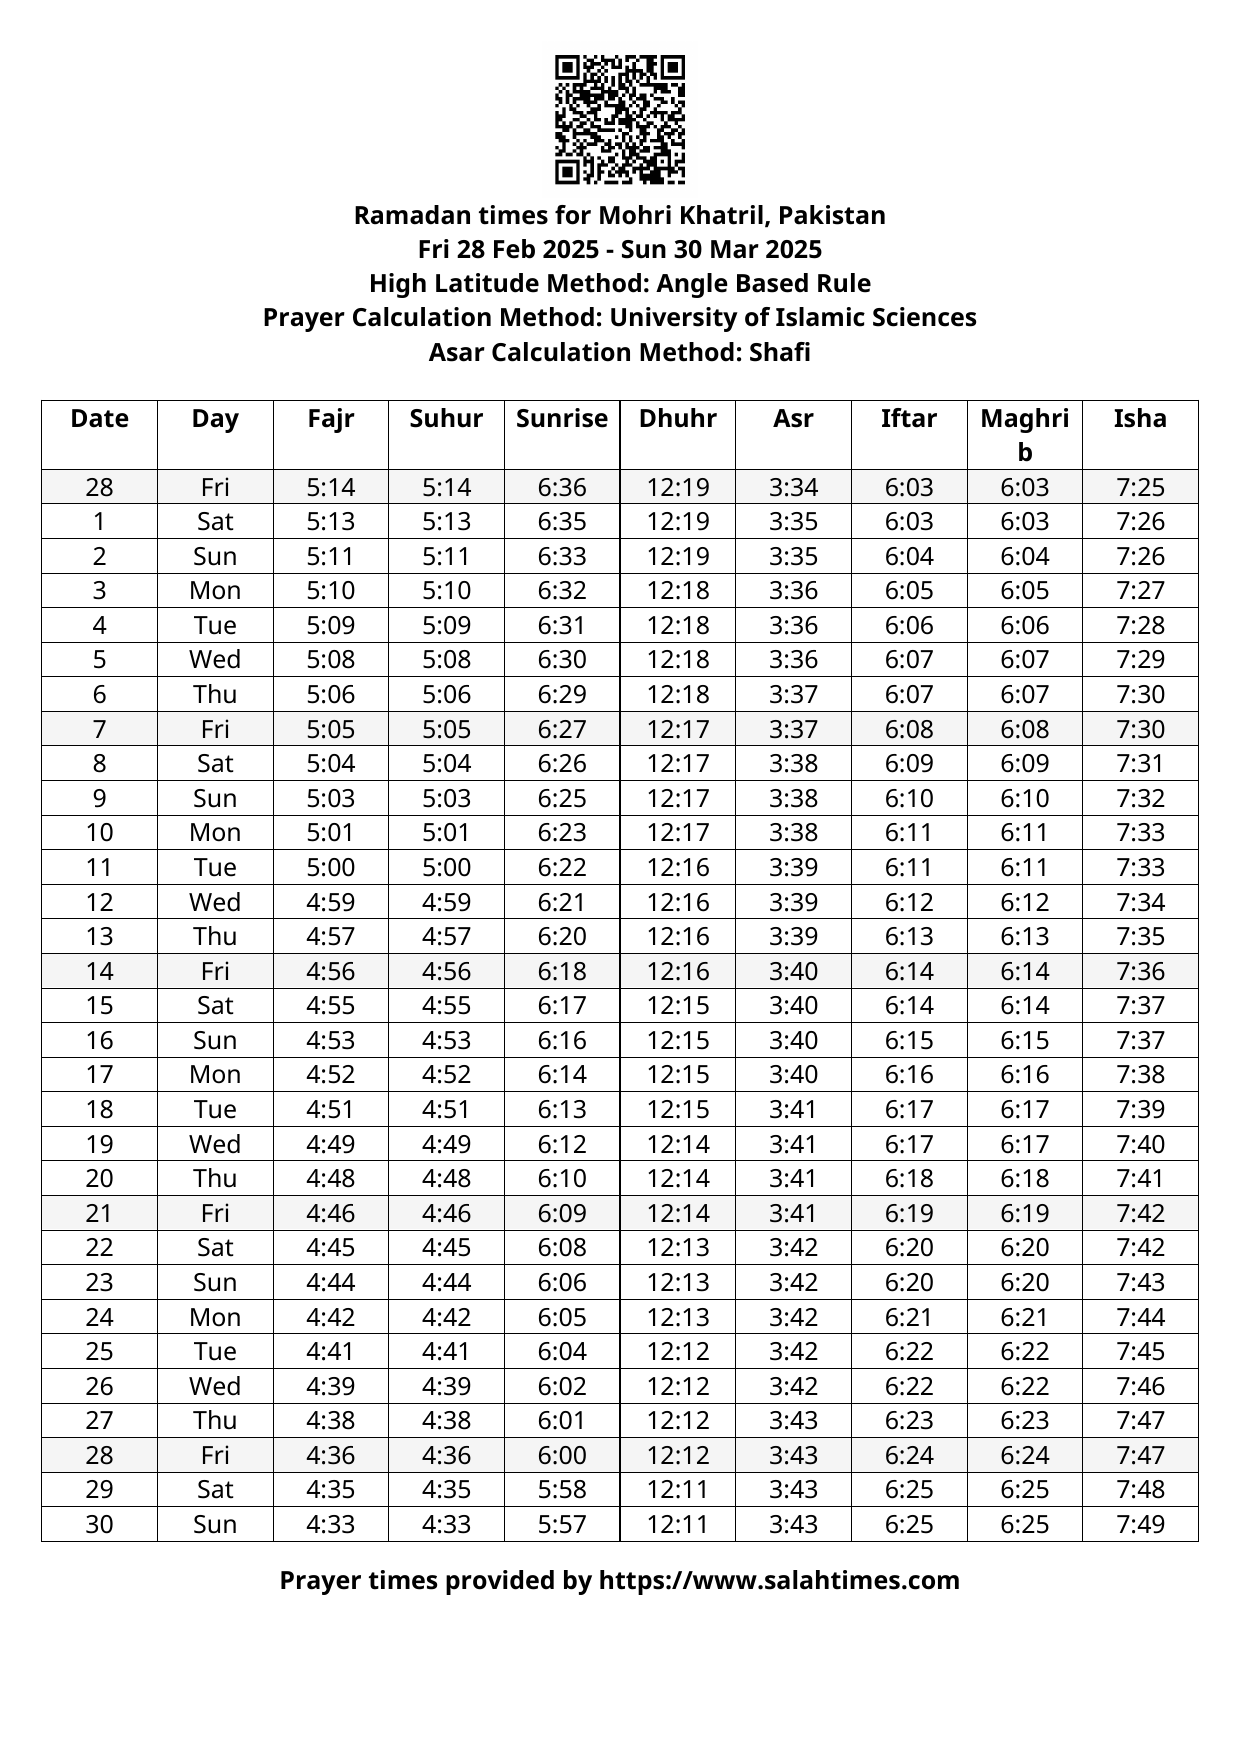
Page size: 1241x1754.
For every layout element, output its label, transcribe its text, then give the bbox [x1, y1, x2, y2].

table_header Dhuhr [621, 401, 735, 469]
table_cell 6:00 [505, 1438, 619, 1472]
table_cell Wed [158, 643, 273, 676]
table_cell 3:43 [736, 1473, 851, 1506]
table_cell 4:53 [274, 1023, 388, 1057]
table_cell 12:14 [621, 1196, 735, 1229]
table_cell 6:29 [505, 677, 619, 711]
table_cell 7:33 [1083, 850, 1198, 884]
table_cell Sat [158, 989, 273, 1022]
table_cell 4:33 [389, 1507, 504, 1541]
table_cell 6:16 [852, 1058, 967, 1091]
table_cell Mon [158, 1058, 273, 1091]
table_cell 3:42 [736, 1231, 851, 1264]
table_cell 6:07 [968, 643, 1082, 676]
table_cell 4:45 [274, 1231, 388, 1264]
table_cell 12:12 [621, 1369, 735, 1402]
table_cell 6:06 [968, 608, 1082, 642]
table_cell 5:06 [274, 677, 388, 711]
table_cell 7:30 [1083, 712, 1198, 745]
table_cell 3:38 [736, 781, 851, 814]
table_cell 7:49 [1083, 1507, 1198, 1541]
table_cell 3:40 [736, 989, 851, 1022]
table_cell 4:55 [274, 989, 388, 1022]
table_cell 6:21 [968, 1300, 1082, 1333]
table_cell 12:18 [621, 677, 735, 711]
table_cell 6:04 [968, 539, 1082, 572]
table_cell 4:51 [389, 1092, 504, 1126]
table_cell 12:16 [621, 885, 735, 918]
table_cell 3:40 [736, 954, 851, 987]
table_cell 5:57 [505, 1507, 619, 1541]
table_cell 28 [42, 470, 157, 503]
table_cell 12:15 [621, 989, 735, 1022]
table_cell 4:56 [389, 954, 504, 987]
table_cell Sun [158, 1265, 273, 1299]
table_cell Fri [158, 954, 273, 987]
table_cell 4:36 [389, 1438, 504, 1472]
table_cell 5:11 [274, 539, 388, 572]
table_cell Sat [158, 746, 273, 780]
table_header Date [42, 401, 157, 469]
table_cell 6:27 [505, 712, 619, 745]
table_cell 6:21 [505, 885, 619, 918]
table_cell 4:38 [274, 1404, 388, 1437]
table_cell 4:42 [389, 1300, 504, 1333]
table_cell 4:56 [274, 954, 388, 987]
table_cell 23 [42, 1265, 157, 1299]
table_cell 6:16 [968, 1058, 1082, 1091]
table_cell 7:35 [1083, 919, 1198, 953]
table_cell 6:25 [852, 1473, 967, 1506]
table_cell 6:18 [505, 954, 619, 987]
table_cell 3:43 [736, 1507, 851, 1541]
table_cell 4:46 [274, 1196, 388, 1229]
table_cell 4:52 [274, 1058, 388, 1091]
table_cell Fri [158, 1438, 273, 1472]
table_cell 14 [42, 954, 157, 987]
table_cell 4:57 [389, 919, 504, 953]
table_cell 6:22 [968, 1369, 1082, 1402]
table_cell 7:25 [1083, 470, 1198, 503]
table_cell 5:08 [389, 643, 504, 676]
table_cell Thu [158, 1404, 273, 1437]
table_cell 6:35 [505, 504, 619, 538]
table_cell 3:41 [736, 1161, 851, 1195]
table_cell 30 [42, 1507, 157, 1541]
table_cell 6:03 [968, 470, 1082, 503]
table_cell 6:15 [852, 1023, 967, 1057]
table_cell 3:39 [736, 885, 851, 918]
table_cell 3:43 [736, 1438, 851, 1472]
table_cell 3:43 [736, 1404, 851, 1437]
table_cell 12:19 [621, 470, 735, 503]
table_cell 3:35 [736, 539, 851, 572]
table_cell 6:09 [968, 746, 1082, 780]
table_cell 6:11 [852, 816, 967, 849]
table_cell 6:05 [505, 1300, 619, 1333]
table_cell 21 [42, 1196, 157, 1229]
table_header Day [158, 401, 273, 469]
table_cell 6:04 [852, 539, 967, 572]
table_cell 27 [42, 1404, 157, 1437]
table_cell 26 [42, 1369, 157, 1402]
table_cell 12:17 [621, 712, 735, 745]
table_cell 6:03 [852, 504, 967, 538]
table_cell 5:00 [389, 850, 504, 884]
table_cell Thu [158, 1161, 273, 1195]
table_cell 8 [42, 746, 157, 780]
table_cell 12:12 [621, 1404, 735, 1437]
table_cell 19 [42, 1127, 157, 1160]
table_cell 6:14 [852, 989, 967, 1022]
table_cell 7:26 [1083, 539, 1198, 572]
table_cell 6:33 [505, 539, 619, 572]
table_cell 6:04 [505, 1334, 619, 1368]
table_cell 5:01 [274, 816, 388, 849]
table_cell 18 [42, 1092, 157, 1126]
table_cell 25 [42, 1334, 157, 1368]
table_cell 5:03 [389, 781, 504, 814]
table_cell 6:12 [505, 1127, 619, 1160]
table_cell 5:58 [505, 1473, 619, 1506]
table_cell 6:31 [505, 608, 619, 642]
table_cell 5:13 [389, 504, 504, 538]
table_cell 6:10 [852, 781, 967, 814]
table_cell 4 [42, 608, 157, 642]
text Prayer Calculation Method: University of Islamic Sciences [42, 300, 1198, 334]
table_cell 7:47 [1083, 1438, 1198, 1472]
table_cell 6:13 [968, 919, 1082, 953]
table_cell 4:45 [389, 1231, 504, 1264]
table_cell 7:39 [1083, 1092, 1198, 1126]
table_cell 6:25 [505, 781, 619, 814]
table_cell 3:39 [736, 919, 851, 953]
table_cell 4:39 [274, 1369, 388, 1402]
table_cell 6:26 [505, 746, 619, 780]
table_cell 5 [42, 643, 157, 676]
table_cell 3:40 [736, 1058, 851, 1091]
table_cell 5:09 [389, 608, 504, 642]
table_cell 6:17 [505, 989, 619, 1022]
table_cell 12:15 [621, 1092, 735, 1126]
table_cell 6:12 [852, 885, 967, 918]
table_cell 6:20 [505, 919, 619, 953]
table_cell 6:13 [852, 919, 967, 953]
table_cell 3:37 [736, 677, 851, 711]
table_cell 12:12 [621, 1438, 735, 1472]
table_cell 6:11 [852, 850, 967, 884]
table_cell 12:12 [621, 1334, 735, 1368]
text Prayer times provided by https://www.salahtimes.com [42, 1563, 1198, 1597]
table_cell 24 [42, 1300, 157, 1333]
table_cell 6:07 [852, 677, 967, 711]
table_cell 7:42 [1083, 1196, 1198, 1229]
table_cell 3 [42, 574, 157, 607]
text Ramadan times for Mohri Khatril, Pakistan [42, 198, 1198, 232]
table_cell Tue [158, 1334, 273, 1368]
table_cell 4:35 [274, 1473, 388, 1506]
table_cell 7 [42, 712, 157, 745]
table_cell 12:13 [621, 1265, 735, 1299]
table_cell 5:04 [274, 746, 388, 780]
table_cell 4:38 [389, 1404, 504, 1437]
table_cell 4:49 [389, 1127, 504, 1160]
table_cell 12:18 [621, 608, 735, 642]
table_cell 5:10 [389, 574, 504, 607]
table_cell 6:20 [968, 1265, 1082, 1299]
table_cell 4:51 [274, 1092, 388, 1126]
table_cell Wed [158, 1369, 273, 1402]
table_cell 4:59 [389, 885, 504, 918]
table_cell 20 [42, 1161, 157, 1195]
table_cell 4:42 [274, 1300, 388, 1333]
table_cell 6:20 [968, 1231, 1082, 1264]
table_cell 6:36 [505, 470, 619, 503]
table_cell 3:39 [736, 850, 851, 884]
table_cell 6:10 [505, 1161, 619, 1195]
table_cell 6:19 [852, 1196, 967, 1229]
table_header Sunrise [505, 401, 619, 469]
table_cell 4:35 [389, 1473, 504, 1506]
table_cell 4:48 [274, 1161, 388, 1195]
table_cell 10 [42, 816, 157, 849]
table_cell 7:41 [1083, 1161, 1198, 1195]
table_cell 7:40 [1083, 1127, 1198, 1160]
table_cell 12:14 [621, 1127, 735, 1160]
table_cell 12:11 [621, 1473, 735, 1506]
table_cell 12:11 [621, 1507, 735, 1541]
table_cell 5:08 [274, 643, 388, 676]
table_cell 9 [42, 781, 157, 814]
table_cell 12 [42, 885, 157, 918]
table_cell 3:42 [736, 1265, 851, 1299]
table_header Isha [1083, 401, 1198, 469]
table_cell Wed [158, 885, 273, 918]
table_cell 4:52 [389, 1058, 504, 1091]
table_cell 6:05 [852, 574, 967, 607]
text High Latitude Method: Angle Based Rule [42, 266, 1198, 300]
table_header Suhur [389, 401, 504, 469]
table_cell 5:14 [274, 470, 388, 503]
table_cell Mon [158, 574, 273, 607]
table_cell 3:34 [736, 470, 851, 503]
table_cell 7:44 [1083, 1300, 1198, 1333]
table_cell 12:17 [621, 816, 735, 849]
table_cell 6:08 [968, 712, 1082, 745]
table_cell 5:00 [274, 850, 388, 884]
table_cell Sun [158, 1507, 273, 1541]
table_cell 3:38 [736, 746, 851, 780]
table_cell 22 [42, 1231, 157, 1264]
table_cell 6:25 [968, 1507, 1082, 1541]
table_cell 4:44 [389, 1265, 504, 1299]
table_cell 5:05 [274, 712, 388, 745]
table_cell 12:16 [621, 919, 735, 953]
table_cell 13 [42, 919, 157, 953]
table_cell 4:49 [274, 1127, 388, 1160]
table_cell 3:36 [736, 643, 851, 676]
table_cell 6:08 [505, 1231, 619, 1264]
table_cell 4:55 [389, 989, 504, 1022]
table_cell Sun [158, 781, 273, 814]
table_cell 6:14 [505, 1058, 619, 1091]
table_cell 6:17 [968, 1127, 1082, 1160]
table_cell 6:15 [968, 1023, 1082, 1057]
table_cell 12:19 [621, 539, 735, 572]
table_cell 12:13 [621, 1300, 735, 1333]
table_cell 6:22 [505, 850, 619, 884]
table_cell 7:36 [1083, 954, 1198, 987]
table_cell 6:13 [505, 1092, 619, 1126]
table_cell 17 [42, 1058, 157, 1091]
table_cell 6:20 [852, 1231, 967, 1264]
table_cell 7:38 [1083, 1058, 1198, 1091]
table_cell 12:16 [621, 850, 735, 884]
table_cell 6:22 [852, 1369, 967, 1402]
table_cell 6:10 [968, 781, 1082, 814]
table_cell 6:20 [852, 1265, 967, 1299]
table_cell 6:17 [852, 1092, 967, 1126]
table_header Asr [736, 401, 851, 469]
table_cell Tue [158, 1092, 273, 1126]
table_cell Mon [158, 816, 273, 849]
table_cell 4:53 [389, 1023, 504, 1057]
table_cell 7:28 [1083, 608, 1198, 642]
table_cell 12:14 [621, 1161, 735, 1195]
text Fri 28 Feb 2025 - Sun 30 Mar 2025 [42, 232, 1198, 266]
table_cell 5:05 [389, 712, 504, 745]
table_cell 7:37 [1083, 1023, 1198, 1057]
table_cell 7:31 [1083, 746, 1198, 780]
table_cell Tue [158, 608, 273, 642]
table_cell 1 [42, 504, 157, 538]
table_cell 6:05 [968, 574, 1082, 607]
table_cell 6:09 [505, 1196, 619, 1229]
table_cell 6:16 [505, 1023, 619, 1057]
table_cell 12:16 [621, 954, 735, 987]
table_cell 6:21 [852, 1300, 967, 1333]
table_cell 12:15 [621, 1023, 735, 1057]
table_cell 6:24 [968, 1438, 1082, 1472]
table_cell 4:44 [274, 1265, 388, 1299]
table_cell 7:48 [1083, 1473, 1198, 1506]
table_cell 6:12 [968, 885, 1082, 918]
table_cell 5:11 [389, 539, 504, 572]
table_cell 6:07 [968, 677, 1082, 711]
table_cell 15 [42, 989, 157, 1022]
table_cell 7:32 [1083, 781, 1198, 814]
table_cell 6:19 [968, 1196, 1082, 1229]
table_cell 4:57 [274, 919, 388, 953]
table_cell 4:33 [274, 1507, 388, 1541]
table_cell 6:18 [968, 1161, 1082, 1195]
table_cell 5:09 [274, 608, 388, 642]
table_cell 6:24 [852, 1438, 967, 1472]
table_cell 6:14 [968, 954, 1082, 987]
table_cell 6 [42, 677, 157, 711]
table_cell 6:25 [852, 1507, 967, 1541]
table_cell Mon [158, 1300, 273, 1333]
picture [542, 41, 699, 198]
table_cell 3:36 [736, 574, 851, 607]
table_cell 5:03 [274, 781, 388, 814]
table_cell 7:26 [1083, 504, 1198, 538]
table_cell 4:59 [274, 885, 388, 918]
table_cell 7:34 [1083, 885, 1198, 918]
table_cell 12:18 [621, 643, 735, 676]
table_cell 3:38 [736, 816, 851, 849]
table_cell Fri [158, 712, 273, 745]
table_cell 6:06 [852, 608, 967, 642]
table_cell 7:45 [1083, 1334, 1198, 1368]
table_cell 6:17 [852, 1127, 967, 1160]
table_cell 6:23 [968, 1404, 1082, 1437]
table_cell 6:30 [505, 643, 619, 676]
table_cell 6:08 [852, 712, 967, 745]
table_cell 11 [42, 850, 157, 884]
table_cell 4:39 [389, 1369, 504, 1402]
table_cell 2 [42, 539, 157, 572]
table_cell 7:42 [1083, 1231, 1198, 1264]
table_cell 5:13 [274, 504, 388, 538]
table_cell 6:11 [968, 816, 1082, 849]
table_cell 3:40 [736, 1023, 851, 1057]
table_cell 3:41 [736, 1127, 851, 1160]
table_cell Sun [158, 539, 273, 572]
table_cell Thu [158, 677, 273, 711]
table_cell 7:27 [1083, 574, 1198, 607]
table_cell 6:22 [968, 1334, 1082, 1368]
table_cell Sat [158, 504, 273, 538]
table_cell 3:42 [736, 1334, 851, 1368]
table_cell 6:06 [505, 1265, 619, 1299]
table_cell 6:11 [968, 850, 1082, 884]
table_cell 6:22 [852, 1334, 967, 1368]
table_cell 5:06 [389, 677, 504, 711]
table_cell Wed [158, 1127, 273, 1160]
table_cell 3:35 [736, 504, 851, 538]
table_cell 4:48 [389, 1161, 504, 1195]
table_cell 7:33 [1083, 816, 1198, 849]
table_cell 6:01 [505, 1404, 619, 1437]
table_cell 7:46 [1083, 1369, 1198, 1402]
table_cell 5:10 [274, 574, 388, 607]
table_cell 12:17 [621, 781, 735, 814]
table_cell 6:14 [968, 989, 1082, 1022]
table_cell 7:30 [1083, 677, 1198, 711]
table_header Maghrib [968, 401, 1082, 469]
table_cell 3:36 [736, 608, 851, 642]
table_cell 7:37 [1083, 989, 1198, 1022]
table_cell 3:37 [736, 712, 851, 745]
table_cell 6:23 [852, 1404, 967, 1437]
table_cell 3:41 [736, 1196, 851, 1229]
table_cell 16 [42, 1023, 157, 1057]
table_cell 3:42 [736, 1369, 851, 1402]
table_cell 4:41 [389, 1334, 504, 1368]
table_cell 4:46 [389, 1196, 504, 1229]
table_cell 6:02 [505, 1369, 619, 1402]
text Asar Calculation Method: Shafi [42, 334, 1198, 368]
table_cell 4:41 [274, 1334, 388, 1368]
table_cell 5:14 [389, 470, 504, 503]
table_cell 6:07 [852, 643, 967, 676]
table_cell 3:41 [736, 1092, 851, 1126]
table_cell Fri [158, 1196, 273, 1229]
table_cell Tue [158, 850, 273, 884]
table_cell 7:47 [1083, 1404, 1198, 1437]
table_cell 6:09 [852, 746, 967, 780]
table_cell 6:17 [968, 1092, 1082, 1126]
table_cell 29 [42, 1473, 157, 1506]
table_cell 12:13 [621, 1231, 735, 1264]
table_cell 6:03 [852, 470, 967, 503]
table_cell 28 [42, 1438, 157, 1472]
table_cell 5:04 [389, 746, 504, 780]
table_cell Thu [158, 919, 273, 953]
table_cell 12:15 [621, 1058, 735, 1091]
table_cell 6:18 [852, 1161, 967, 1195]
table_cell 6:25 [968, 1473, 1082, 1506]
table_header Iftar [852, 401, 967, 469]
table_header Fajr [274, 401, 388, 469]
table_cell Fri [158, 470, 273, 503]
table_cell 6:23 [505, 816, 619, 849]
table_cell 7:29 [1083, 643, 1198, 676]
table_cell 3:42 [736, 1300, 851, 1333]
table_cell 5:01 [389, 816, 504, 849]
table_cell 6:32 [505, 574, 619, 607]
table_cell 6:03 [968, 504, 1082, 538]
table_cell Sat [158, 1473, 273, 1506]
table_cell 12:19 [621, 504, 735, 538]
table_cell Sun [158, 1023, 273, 1057]
table_cell 4:36 [274, 1438, 388, 1472]
table_cell Sat [158, 1231, 273, 1264]
table_cell 12:17 [621, 746, 735, 780]
table_cell 6:14 [852, 954, 967, 987]
table_cell 12:18 [621, 574, 735, 607]
table_cell 7:43 [1083, 1265, 1198, 1299]
